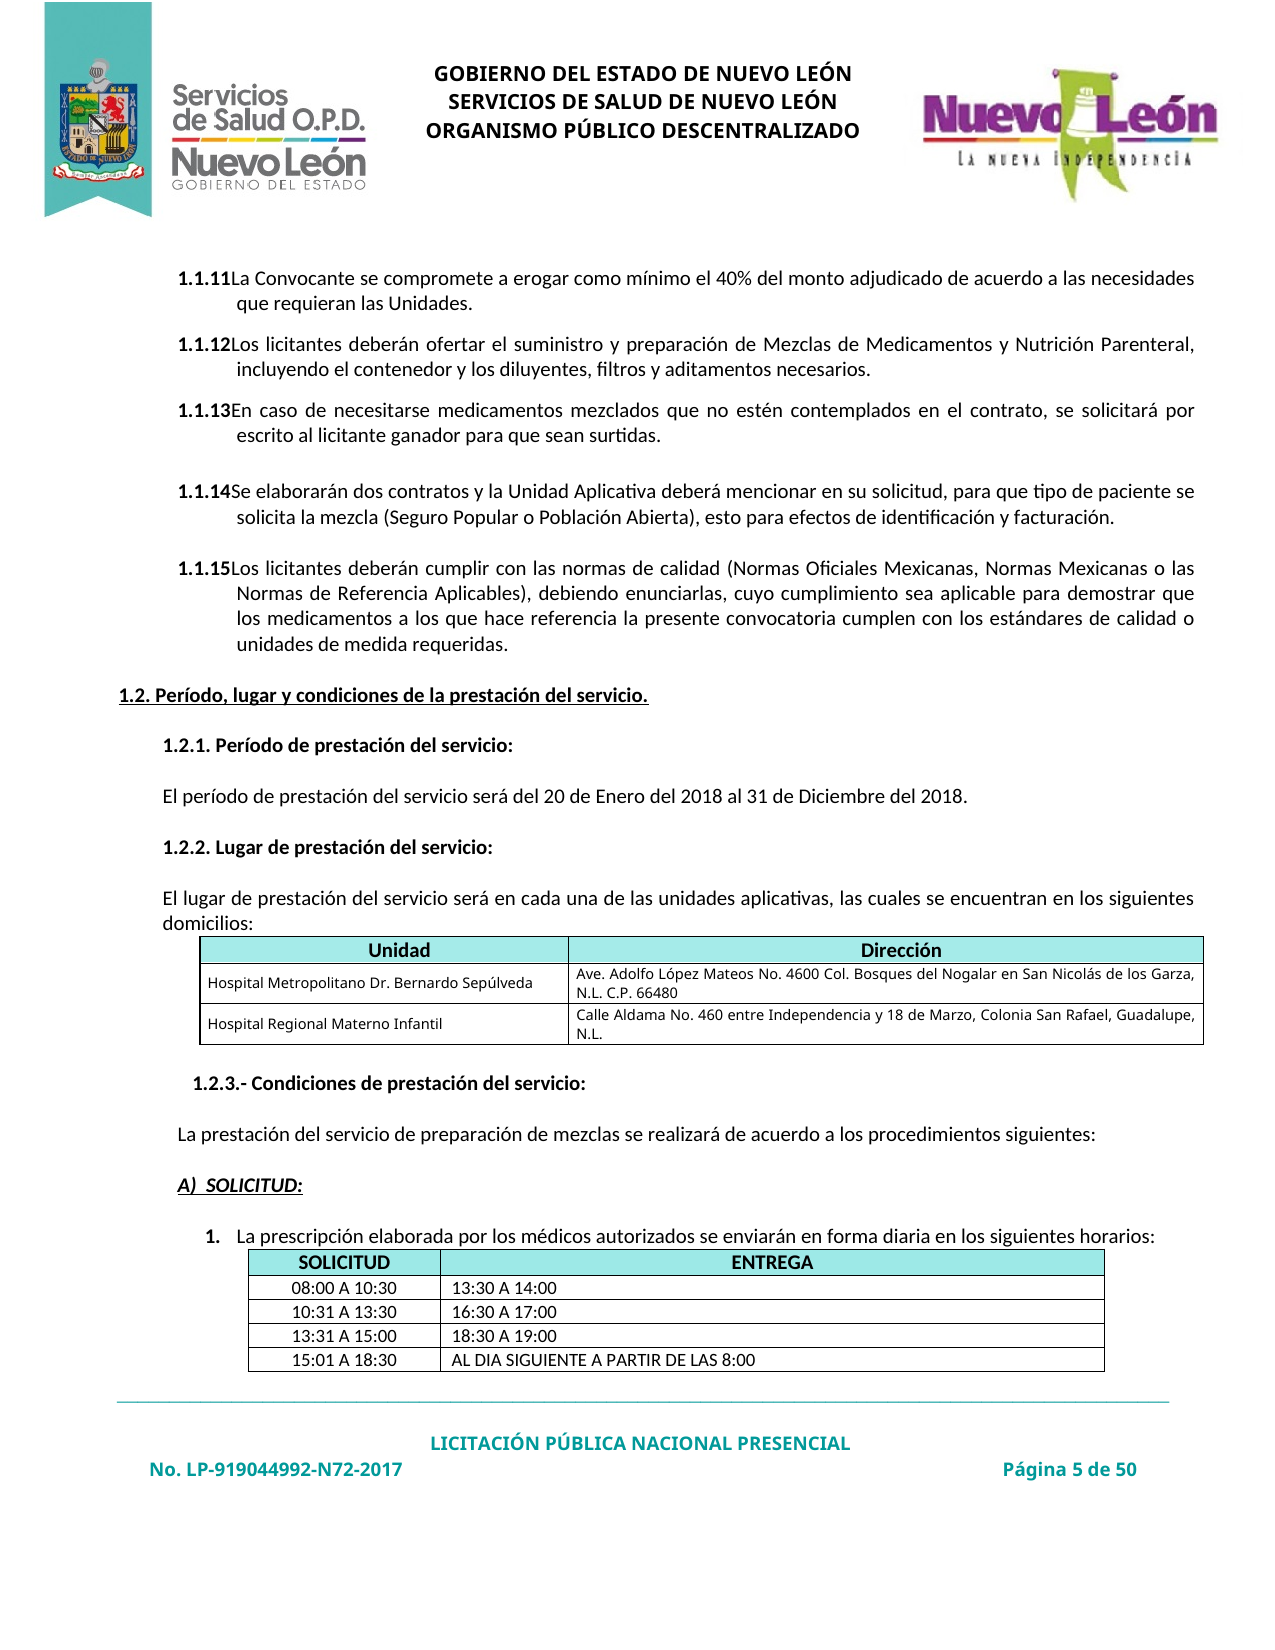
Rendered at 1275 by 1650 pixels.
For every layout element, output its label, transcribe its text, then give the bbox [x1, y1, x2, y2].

table_cell 16:30 A 17:00 [441, 1300, 1104, 1323]
list La prescripción elaborada por los médicos autorizados se enviarán en forma diaria en los siguientes horarios: [204, 1223, 1197, 1248]
table_cell Hospital Regional Materno Infantil [201, 1004, 568, 1044]
text 1.2.3.- Condiciones de prestación del servicio: [192, 1071, 1197, 1096]
table_header Dirección [569, 937, 1203, 962]
text El lugar de prestación del servicio será en cada una de las unidades aplicativas, las cuales se encuentran en los siguientes domicilios: [162, 885, 1197, 936]
list En caso de necesitarse medicamentos mezclados que no estén contemplados en el contrato, se solicitará por escrito al licitante ganador para que sean surtidas. [177, 397, 1197, 448]
text 1.2.2. Lugar de prestación del servicio: [162, 834, 1197, 860]
table_cell 13:30 A 14:00 [441, 1276, 1104, 1299]
list La Convocante se compromete a erogar como mínimo el 40% del monto adjudicado de acuerdo a las necesidades que requieran las Unidades. [177, 265, 1197, 316]
table_header SOLICITUD [249, 1250, 440, 1275]
table_cell 10:31 A 13:30 [249, 1300, 440, 1323]
text A) SOLICITUD: [177, 1172, 1197, 1198]
table_cell AL DIA SIGUIENTE A PARTIR DE LAS 8:00 [441, 1348, 1104, 1371]
table_cell 13:31 A 15:00 [249, 1324, 440, 1347]
table_cell 18:30 A 19:00 [441, 1324, 1104, 1347]
table_cell Calle Aldama No. 460 entre Independencia y 18 de Marzo, Colonia San Rafael, Guadalupe, N.L. [569, 1004, 1203, 1044]
text 1.2. Período, lugar y condiciones de la prestación del servicio. [118, 682, 1197, 707]
table_cell 15:01 A 18:30 [249, 1348, 440, 1371]
table_cell Ave. Adolfo López Mateos No. 4600 Col. Bosques del Nogalar en San Nicolás de los Garza, N.L. C.P. 66480 [569, 964, 1203, 1003]
text 1.2.1. Período de prestación del servicio: [162, 733, 1197, 758]
text La prestación del servicio de preparación de mezclas se realizará de acuerdo a los procedimientos siguientes: [177, 1121, 1197, 1147]
list Los licitantes deberán cumplir con las normas de calidad (Normas Oficiales Mexicanas, Normas Mexicanas o las Normas de Referencia Aplicables), debiendo enunciarlas, cuyo cumplimiento sea aplicable para demostrar que los medicamentos a los que hace referencia la presente convocatoria cumplen con los estándares de calidad o unidades de medida requeridas. [177, 555, 1197, 656]
list Los licitantes deberán ofertar el suministro y preparación de Mezclas de Medicamentos y Nutrición Parenteral, incluyendo el contenedor y los diluyentes, filtros y aditamentos necesarios. [177, 331, 1197, 382]
table_header Unidad [201, 937, 568, 962]
list Se elaborarán dos contratos y la Unidad Aplicativa deberá mencionar en su solicitud, para que tipo de paciente se solicita la mezcla (Seguro Popular o Población Abierta), esto para efectos de identificación y facturación. [177, 478, 1197, 529]
picture [15, 2, 1249, 229]
text El período de prestación del servicio será del 20 de Enero del 2018 al 31 de Diciembre del 2018. [162, 783, 1197, 809]
table_cell 08:00 A 10:30 [249, 1276, 440, 1299]
table_cell Hospital Metropolitano Dr. Bernardo Sepúlveda [201, 964, 568, 1003]
table_header ENTREGA [441, 1250, 1104, 1275]
